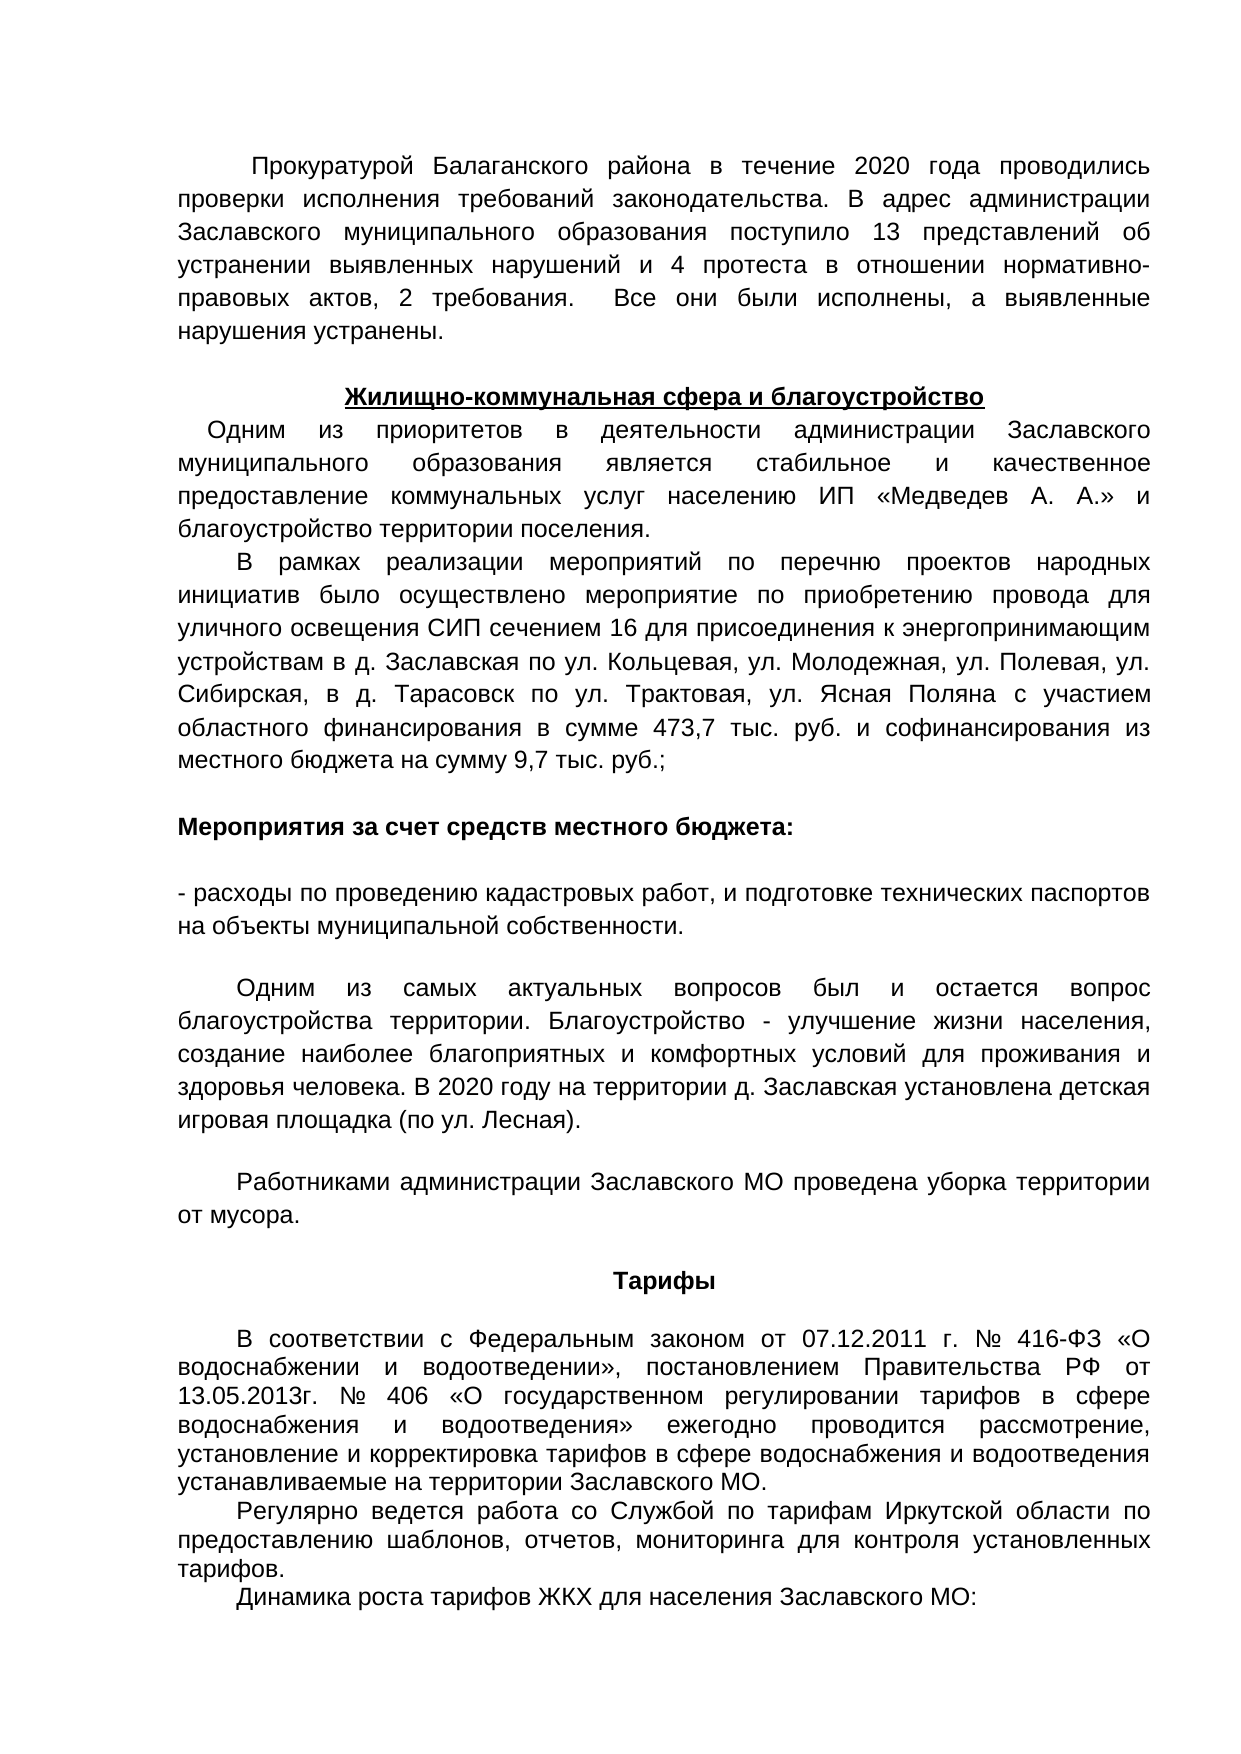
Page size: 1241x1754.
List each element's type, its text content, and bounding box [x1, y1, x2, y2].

text В рамках реализации мероприятий по перечню проектов народных инициатив было осуществлено мероприятие по приобретению провода для уличного освещения СИП сечением 16 для присоединения к энергопринимающим устройствам в д. Заславская по ул. Кольцевая, ул. Молодежная, ул. Полевая, ул. Сибирская, в д. Тарасовск по ул. Трактовая, ул. Ясная Поляна с участием областного финансирования в сумме 473,7 тыс. руб. и софинансирования из местного бюджета на сумму 9,7 тыс. руб.; [177, 547, 1152, 774]
text Работниками администрации Заславского МО проведена уборка территории от мусора. [177, 1167, 1152, 1229]
text Регулярно ведется работа со Службой по тарифам Иркутской области по предоставлению шаблонов, отчетов, мониторинга для контроля установленных тарифов. [177, 1496, 1152, 1582]
text Тарифы [177, 1266, 1152, 1295]
text Мероприятия за счет средств местного бюджета: [177, 812, 1152, 840]
text Одним из самых актуальных вопросов был и остается вопрос благоустройства территории. Благоустройство - улучшение жизни населения, создание наиболее благоприятных и комфортных условий для проживания и здоровья человека. В 2020 году на территории д. Заславская установлена детская игровая площадка (по ул. Лесная). [177, 973, 1152, 1134]
text В соответствии с Федеральным законом от 07.12.2011 г. № 416-ФЗ «О водоснабжении и водоотведении», постановлением Правительства РФ от 13.05.2013г. № 406 «О государственном регулировании тарифов в сфере водоснабжения и водоотведения» ежегодно проводится рассмотрение, установление и корректировка тарифов в сфере водоснабжения и водоотведения устанавливаемые на территории Заславского МО. [177, 1324, 1152, 1496]
text Прокуратурой Балаганского района в течение 2020 года проводились проверки исполнения требований законодательства. В адрес администрации Заславского муниципального образования поступило 13 представлений об устранении выявленных нарушений и 4 протеста в отношении нормативно-правовых актов, 2 требования. Все они были исполнены, а выявленные нарушения устранены. [177, 151, 1152, 345]
text Жилищно-коммунальная сфера и благоустройство [177, 382, 1152, 411]
text - расходы по проведению кадастровых работ, и подготовке технических паспортов на объекты муниципальной собственности. [177, 878, 1152, 939]
text Одним из приоритетов в деятельности администрации Заславского муниципального образования является стабильное и качественное предоставление коммунальных услуг населению ИП «Медведев А. А.» и благоустройство территории поселения. [177, 415, 1152, 543]
text Динамика роста тарифов ЖКХ для населения Заславского МО: [177, 1582, 1152, 1611]
